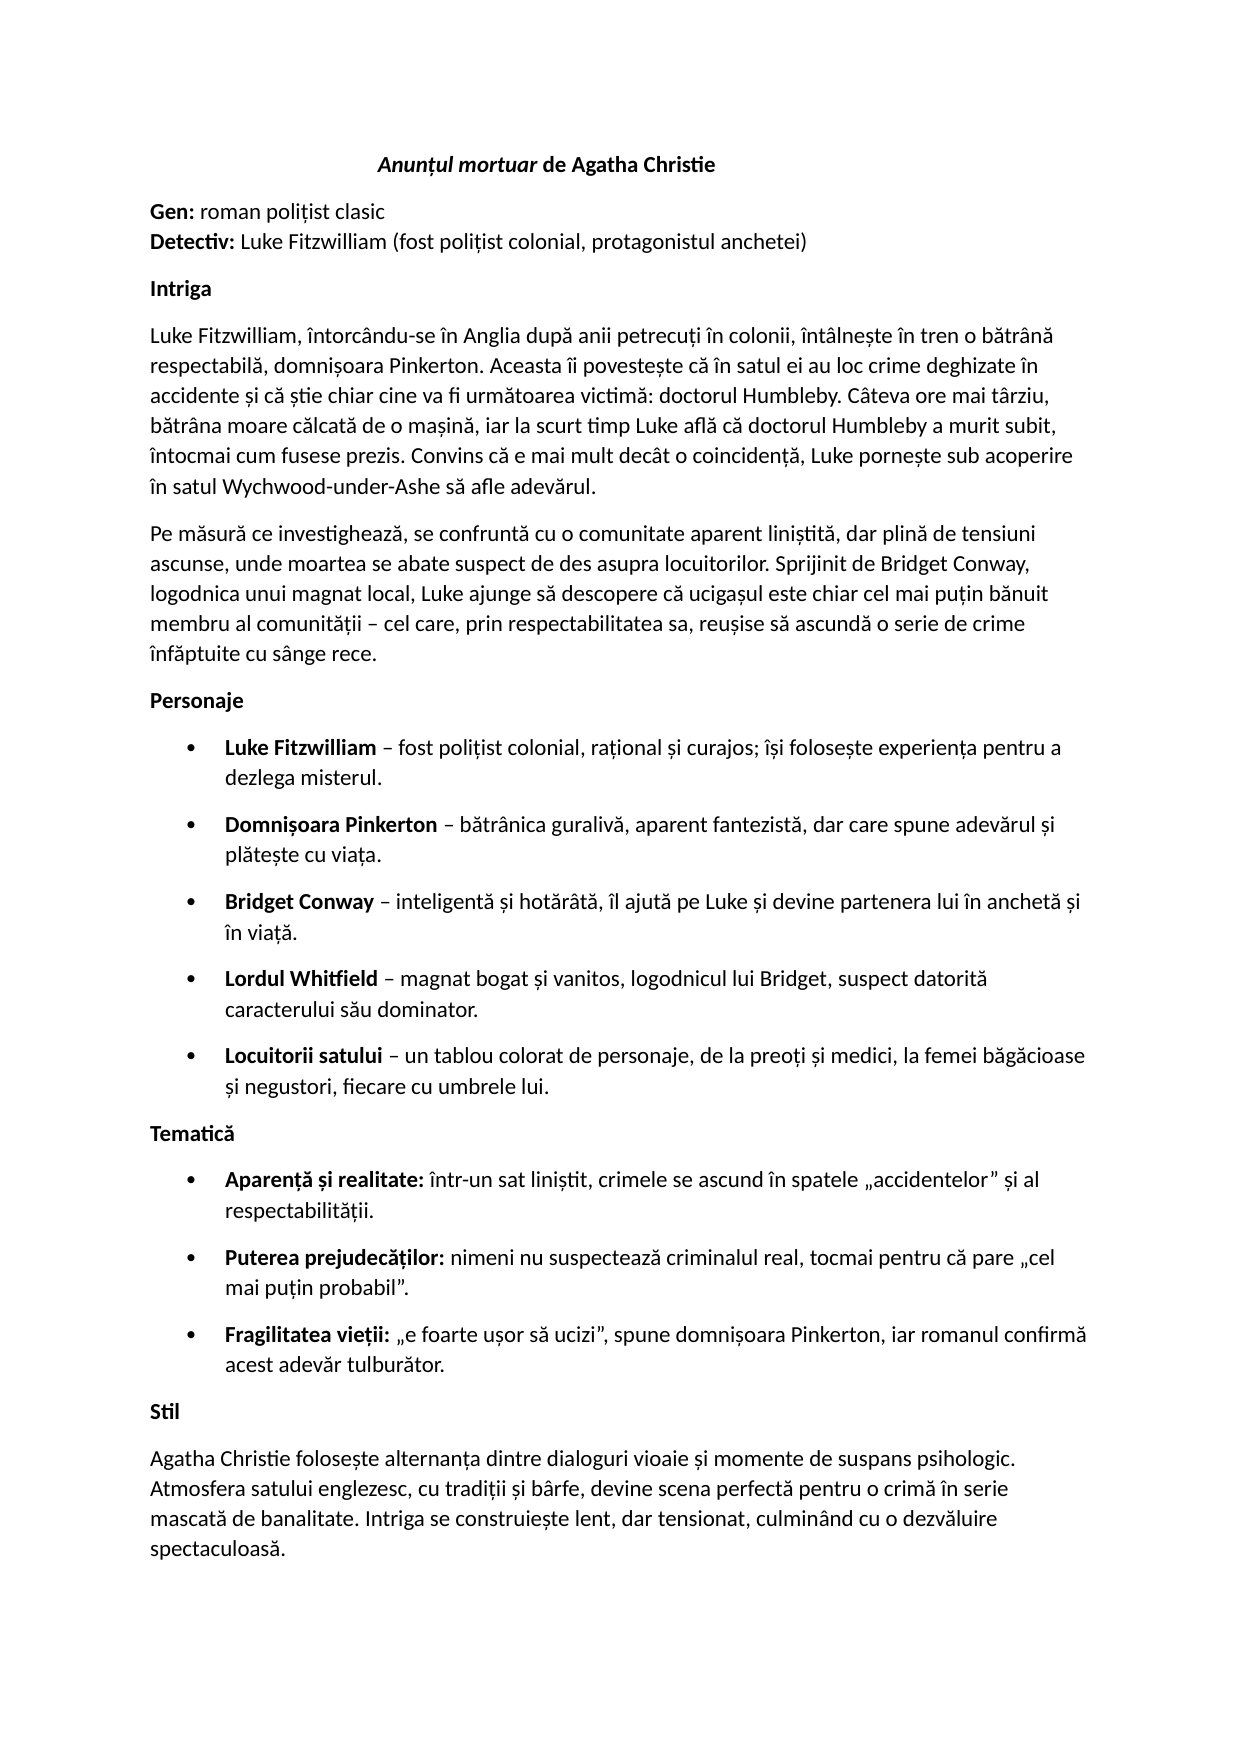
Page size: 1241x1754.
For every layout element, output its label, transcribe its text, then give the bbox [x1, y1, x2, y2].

list Luke Fitzwilliam – fost polițist colonial, rațional și curajos; își folosește experiența pentru a dezlega misterul. [187, 733, 1090, 792]
list Fragilitatea vieții: „e foarte ușor să ucizi”, spune domnișoara Pinkerton, iar romanul confirmă acest adevăr tulburător. [187, 1320, 1090, 1378]
list Lordul Whitfield – magnat bogat și vanitos, logodnicul lui Bridget, suspect datorită caracterului său dominator. [187, 964, 1090, 1023]
list Domnișoara Pinkerton – bătrânica guralivă, aparent fantezistă, dar care spune adevărul și plătește cu viața. [187, 810, 1090, 869]
text Agatha Christie folosește alternanța dintre dialoguri vioaie și momente de suspans psihologic. Atmosfera satului englezesc, cu tradiții și bârfe, devine scena perfectă pentru o crimă în serie mascată de banalitate. Intriga se construiește lent, dar tensionat, culminând cu o dezvăluire spectaculoasă. [150, 1444, 1090, 1562]
text Stil [150, 1397, 1090, 1425]
text Personaje [150, 686, 1090, 714]
text Intriga [150, 274, 1090, 302]
text Tematică [150, 1119, 1090, 1147]
text Pe măsură ce investighează, se confruntă cu o comunitate aparent liniștită, dar plină de tensiuni ascunse, unde moartea se abate suspect de des asupra locuitorilor. Sprijinit de Bridget Conway, logodnica unui magnat local, Luke ajunge să descopere că ucigașul este chiar cel mai puțin bănuit membru al comunității – cel care, prin respectabilitatea sa, reușise să ascundă o serie de crime înfăptuite cu sânge rece. [150, 519, 1090, 668]
list Puterea prejudecăților: nimeni nu suspectează criminalul real, tocmai pentru că pare „cel mai puțin probabil”. [187, 1243, 1090, 1301]
list Locuitorii satului – un tablou colorat de personaje, de la preoți și medici, la femei băgăcioase și negustori, fiecare cu umbrele lui. [187, 1042, 1090, 1100]
text Anunțul mortuar de Agatha Christie [150, 150, 1090, 178]
list Bridget Conway – inteligentă și hotărâtă, îl ajută pe Luke și devine partenera lui în anchetă și în viață. [187, 887, 1090, 946]
text Gen: roman polițist clasic Detectiv: Luke Fitzwilliam (fost polițist colonial, protagonistul anchetei) [150, 197, 1090, 255]
list Aparență și realitate: într-un sat liniștit, crimele se ascund în spatele „accidentelor” și al respectabilității. [187, 1166, 1090, 1224]
text Luke Fitzwilliam, întorcându-se în Anglia după anii petrecuți în colonii, întâlnește în tren o bătrână respectabilă, domnișoara Pinkerton. Aceasta îi povestește că în satul ei au loc crime deghizate în accidente și că știe chiar cine va fi următoarea victimă: doctorul Humbleby. Câteva ore mai târziu, bătrâna moare călcată de o mașină, iar la scurt timp Luke află că doctorul Humbleby a murit subit, întocmai cum fusese prezis. Convins că e mai mult decât o coincidență, Luke pornește sub acoperire în satul Wychwood-under-Ashe să afle adevărul. [150, 321, 1090, 500]
